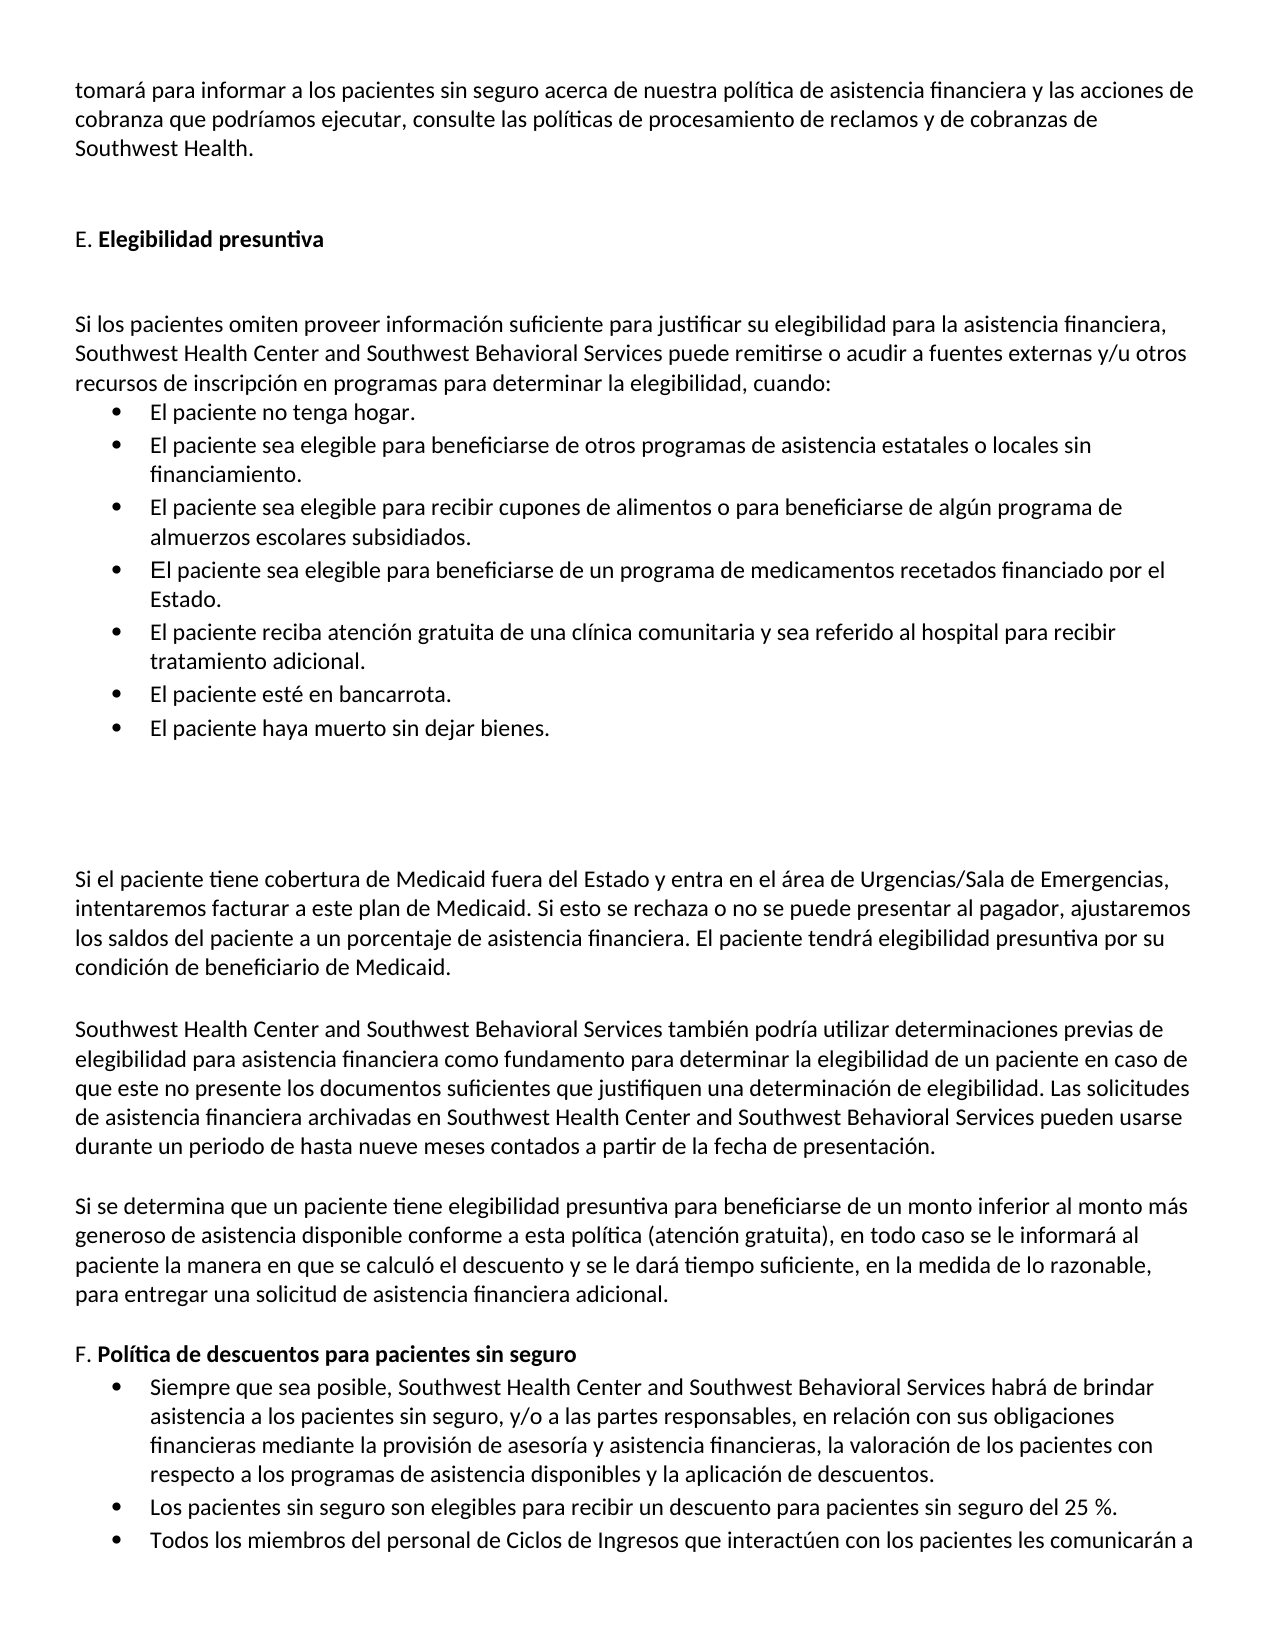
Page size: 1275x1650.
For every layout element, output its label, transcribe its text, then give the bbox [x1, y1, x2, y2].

text E. Elegibilidad presuntiva [75, 224, 1200, 253]
list El paciente sea elegible para beneficiarse de otros programas de asistencia estatales o locales sin financiamiento. [112, 430, 1200, 488]
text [75, 75, 1200, 163]
list El paciente sea elegible para beneficiarse de un programa de medicamentos recetados financiado por el Estado. [112, 555, 1200, 613]
text Si los pacientes omiten proveer información suficiente para justificar su elegibilidad para la asistencia financiera, Southwest Health Center and Southwest Behavioral Services puede remitirse o acudir a fuentes externas y/u otros recursos de inscripción en programas para determinar la elegibilidad, cuando: [75, 309, 1200, 397]
text F. Política de descuentos para pacientes sin seguro [75, 1339, 1200, 1368]
list Los pacientes sin seguro son elegibles para recibir un descuento para pacientes sin seguro del 25 %. [112, 1492, 1200, 1522]
list El paciente esté en bancarrota. [112, 679, 1200, 709]
list El paciente sea elegible para recibir cupones de alimentos o para beneficiarse de algún programa de almuerzos escolares subsidiados. [112, 492, 1200, 551]
list Siempre que sea posible, Southwest Health Center and Southwest Behavioral Services habrá de brindar asistencia a los pacientes sin seguro, y/o a las partes responsables, en relación con sus obligaciones financieras mediante la provisión de asesoría y asistencia financieras, la valoración de los pacientes con respecto a los programas de asistencia disponibles y la aplicación de descuentos. [112, 1372, 1200, 1489]
text Si se determina que un paciente tiene elegibilidad presuntiva para beneficiarse de un monto inferior al monto más generoso de asistencia disponible conforme a esta política (atención gratuita), en todo caso se le informará al paciente la manera en que se calculó el descuento y se le dará tiempo suficiente, en la medida de lo razonable, para entregar una solicitud de asistencia financiera adicional. [75, 1191, 1200, 1308]
list El paciente haya muerto sin dejar bienes. [112, 713, 1200, 742]
list El paciente no tenga hogar. [112, 397, 1200, 426]
text Si el paciente tiene cobertura de Medicaid fuera del Estado y entra en el área de Urgencias/Sala de Emergencias, intentaremos facturar a este plan de Medicaid. Si esto se rechaza o no se puede presentar al pagador, ajustaremos los saldos del paciente a un porcentaje de asistencia financiera. El paciente tendrá elegibilidad presuntiva por su condición de beneficiario de Medicaid. [75, 864, 1200, 981]
list El paciente reciba atención gratuita de una clínica comunitaria y sea referido al hospital para recibir tratamiento adicional. [112, 617, 1200, 676]
text Southwest Health Center and Southwest Behavioral Services también podría utilizar determinaciones previas de elegibilidad para asistencia financiera como fundamento para determinar la elegibilidad de un paciente en caso de que este no presente los documentos suficientes que justifiquen una determinación de elegibilidad. Las solicitudes de asistencia financiera archivadas en Southwest Health Center and Southwest Behavioral Services pueden usarse durante un periodo de hasta nueve meses contados a partir de la fecha de presentación. [75, 1014, 1200, 1161]
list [112, 1525, 1200, 1554]
